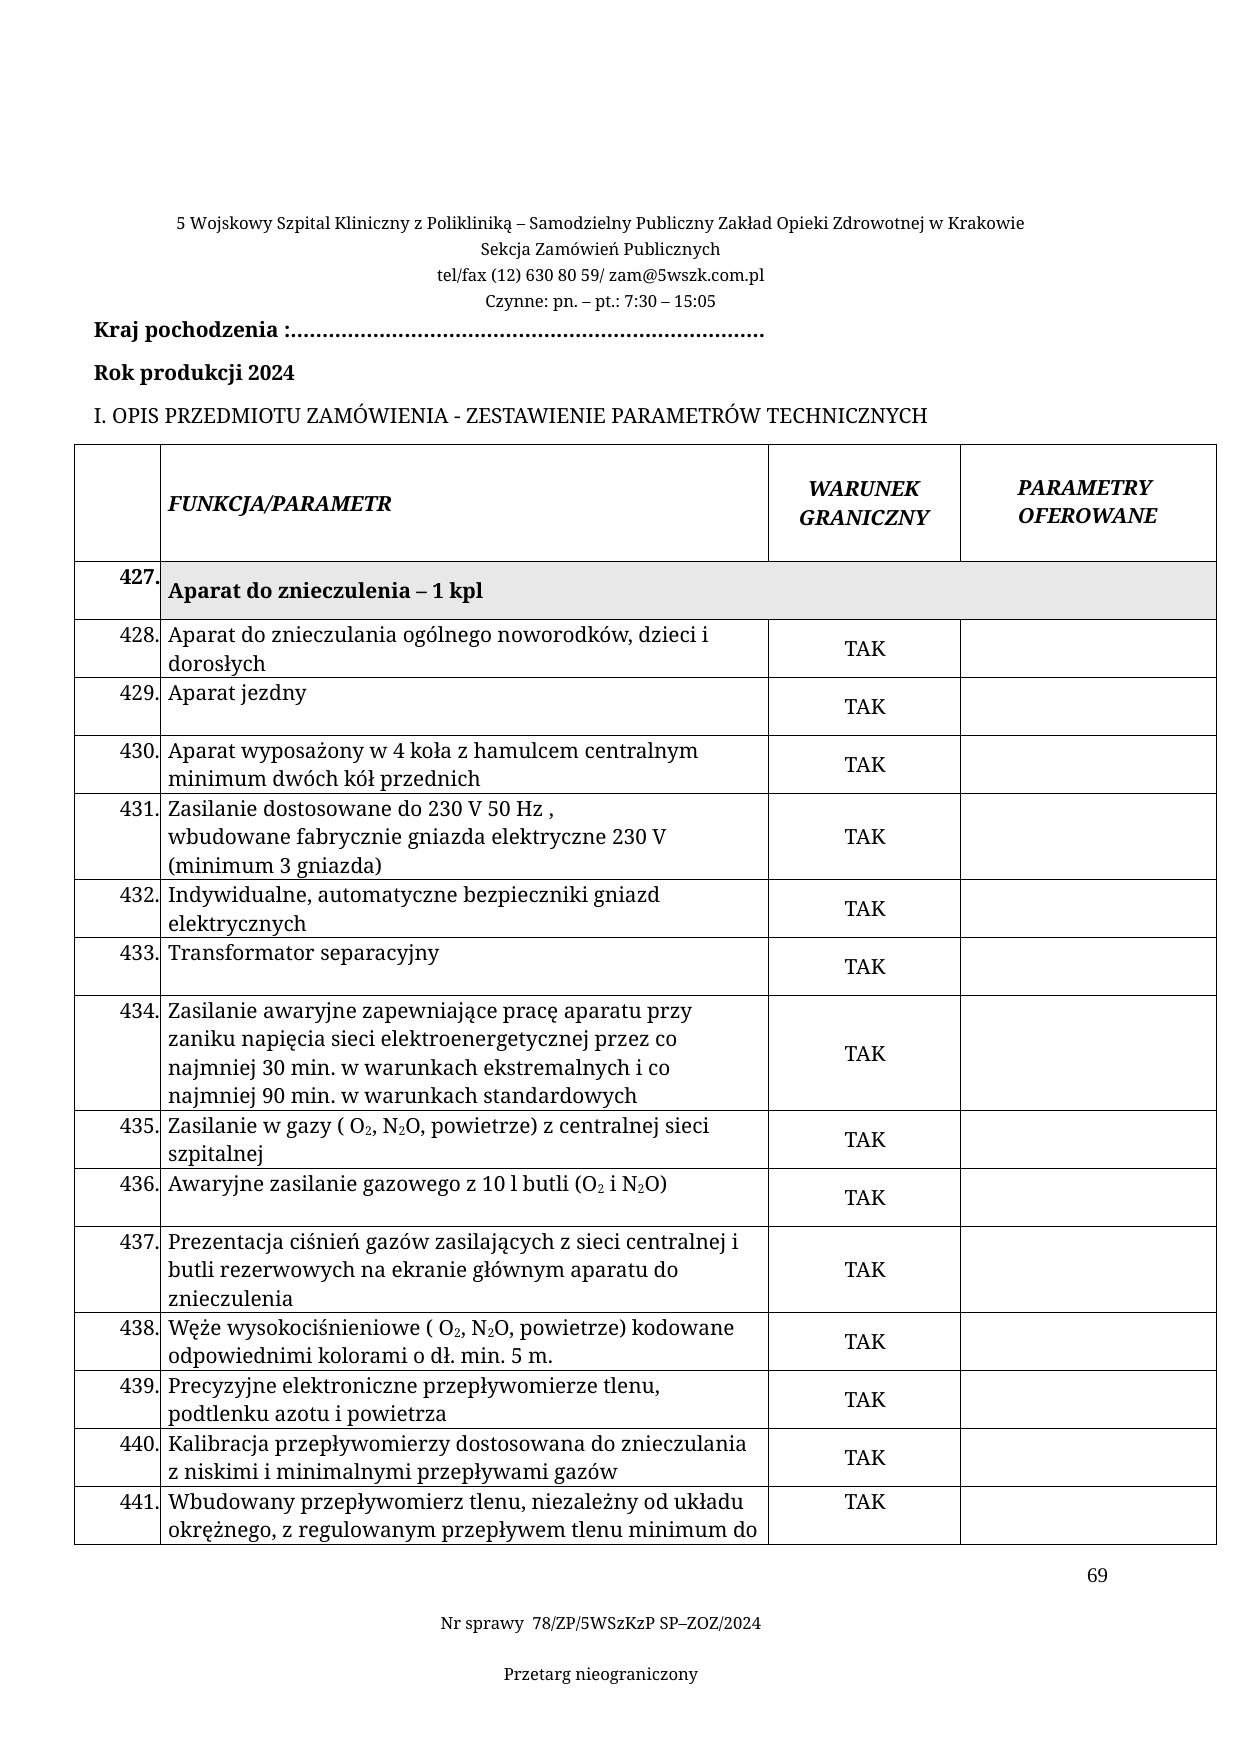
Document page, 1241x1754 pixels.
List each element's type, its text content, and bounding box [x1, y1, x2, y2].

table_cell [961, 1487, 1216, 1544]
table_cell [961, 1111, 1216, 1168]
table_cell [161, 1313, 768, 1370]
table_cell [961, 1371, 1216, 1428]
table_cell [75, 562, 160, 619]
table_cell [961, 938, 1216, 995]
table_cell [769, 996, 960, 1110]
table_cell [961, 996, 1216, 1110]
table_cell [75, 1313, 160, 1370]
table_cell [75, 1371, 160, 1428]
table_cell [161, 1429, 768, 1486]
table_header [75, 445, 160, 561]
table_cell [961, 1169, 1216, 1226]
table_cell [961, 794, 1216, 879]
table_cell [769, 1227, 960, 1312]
text Rok produkcji 2024 [94, 358, 1107, 387]
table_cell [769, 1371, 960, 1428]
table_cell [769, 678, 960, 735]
text I. OPIS PRZEDMIOTU ZAMÓWIENIA - ZESTAWIENIE PARAMETRÓW TECHNICZNYCH [94, 401, 1107, 429]
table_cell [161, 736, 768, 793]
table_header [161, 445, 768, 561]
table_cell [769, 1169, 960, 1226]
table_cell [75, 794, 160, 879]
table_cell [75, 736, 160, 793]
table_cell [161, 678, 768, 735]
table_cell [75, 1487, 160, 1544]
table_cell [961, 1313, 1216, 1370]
text Kraj pochodzenia :………………………………………………………………… [94, 316, 1107, 344]
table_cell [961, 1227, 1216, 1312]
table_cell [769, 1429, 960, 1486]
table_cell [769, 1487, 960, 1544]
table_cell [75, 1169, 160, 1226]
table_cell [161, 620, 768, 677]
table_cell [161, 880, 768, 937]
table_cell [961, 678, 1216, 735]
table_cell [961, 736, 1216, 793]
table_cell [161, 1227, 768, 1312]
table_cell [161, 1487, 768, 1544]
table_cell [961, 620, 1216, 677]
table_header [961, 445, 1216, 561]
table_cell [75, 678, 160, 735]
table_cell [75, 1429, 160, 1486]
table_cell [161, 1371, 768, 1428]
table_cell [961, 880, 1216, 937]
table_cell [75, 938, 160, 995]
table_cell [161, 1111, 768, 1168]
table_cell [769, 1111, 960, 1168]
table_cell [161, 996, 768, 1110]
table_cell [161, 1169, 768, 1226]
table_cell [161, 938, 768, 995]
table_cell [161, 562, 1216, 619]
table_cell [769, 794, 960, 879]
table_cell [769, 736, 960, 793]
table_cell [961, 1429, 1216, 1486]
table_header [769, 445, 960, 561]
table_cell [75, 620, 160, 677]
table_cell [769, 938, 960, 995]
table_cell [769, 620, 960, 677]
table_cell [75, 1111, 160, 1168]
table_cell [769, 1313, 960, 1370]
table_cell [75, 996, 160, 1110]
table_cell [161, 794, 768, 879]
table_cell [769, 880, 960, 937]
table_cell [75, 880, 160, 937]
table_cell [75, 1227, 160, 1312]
